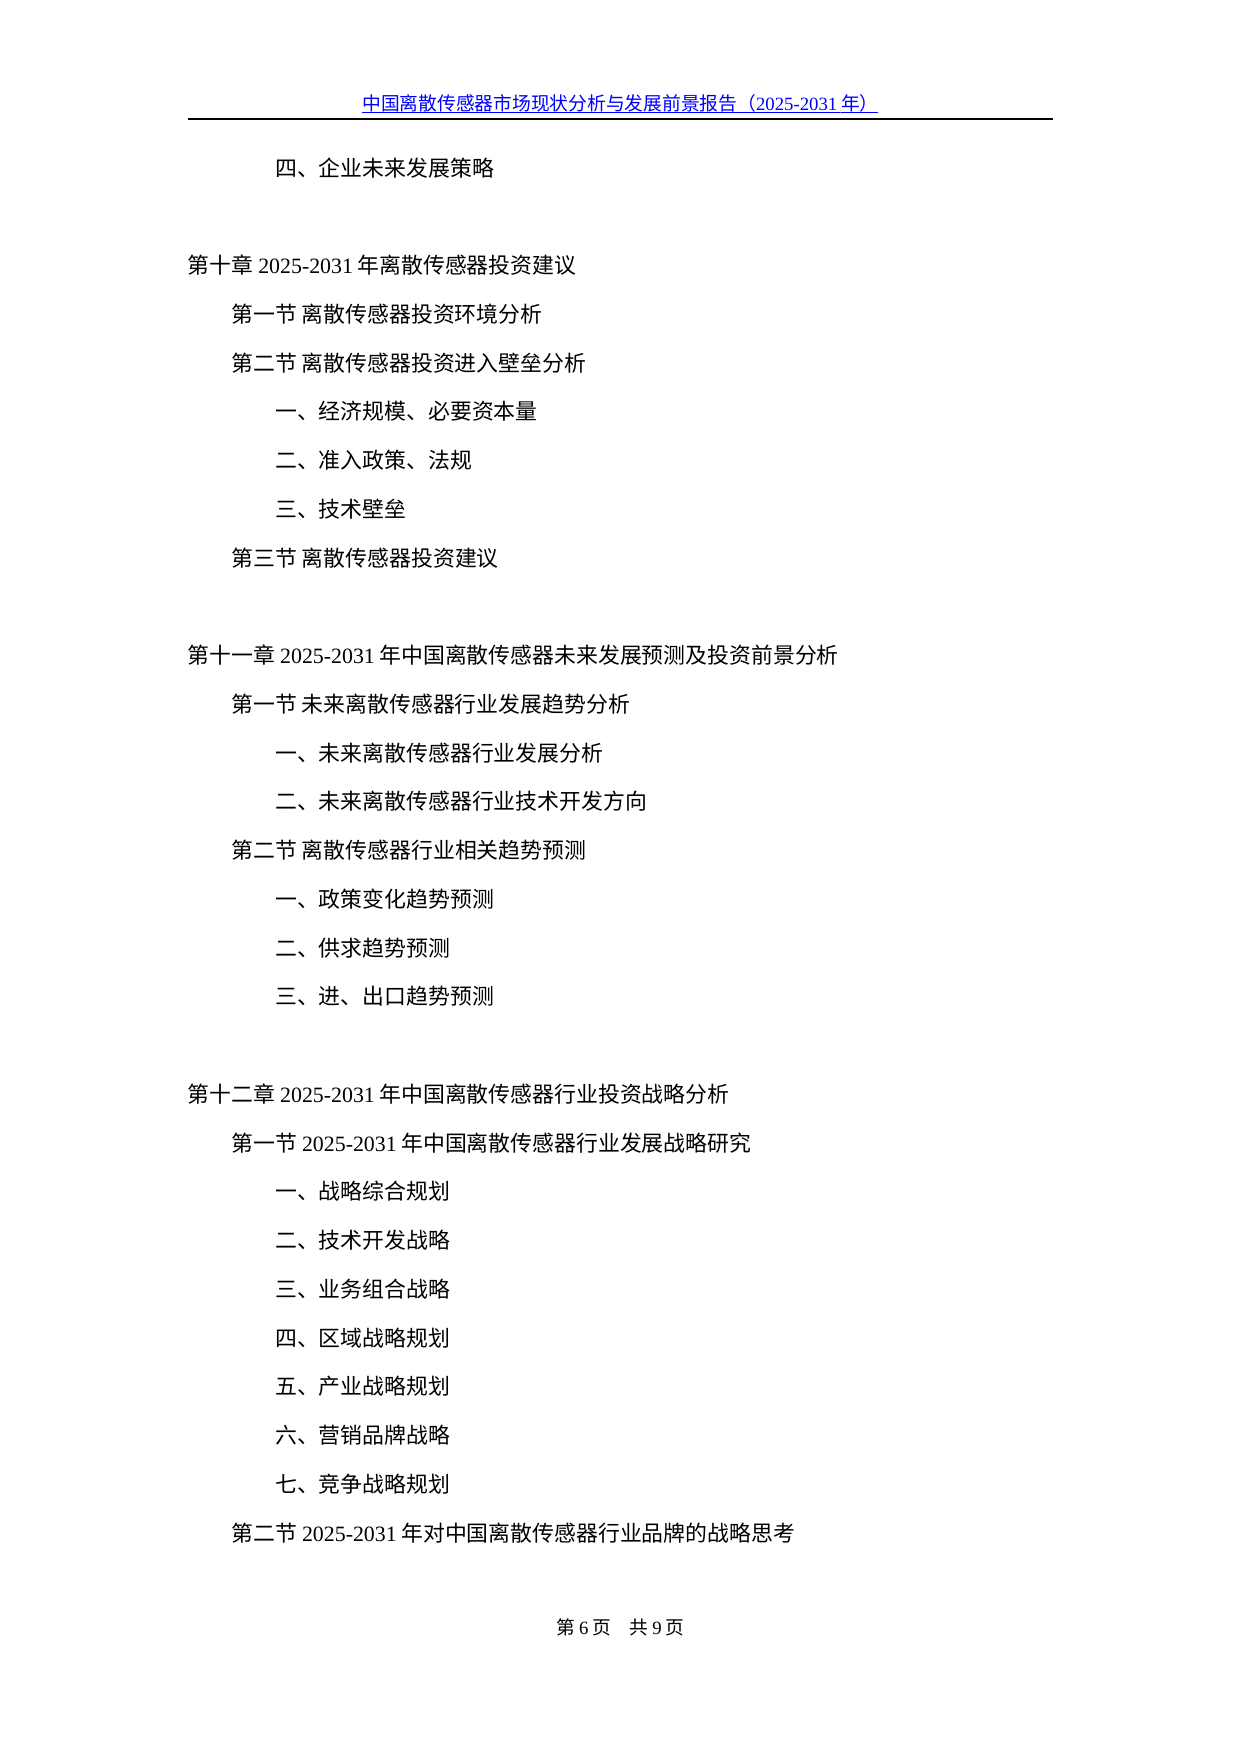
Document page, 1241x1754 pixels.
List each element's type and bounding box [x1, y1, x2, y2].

text [187, 150, 1053, 1548]
